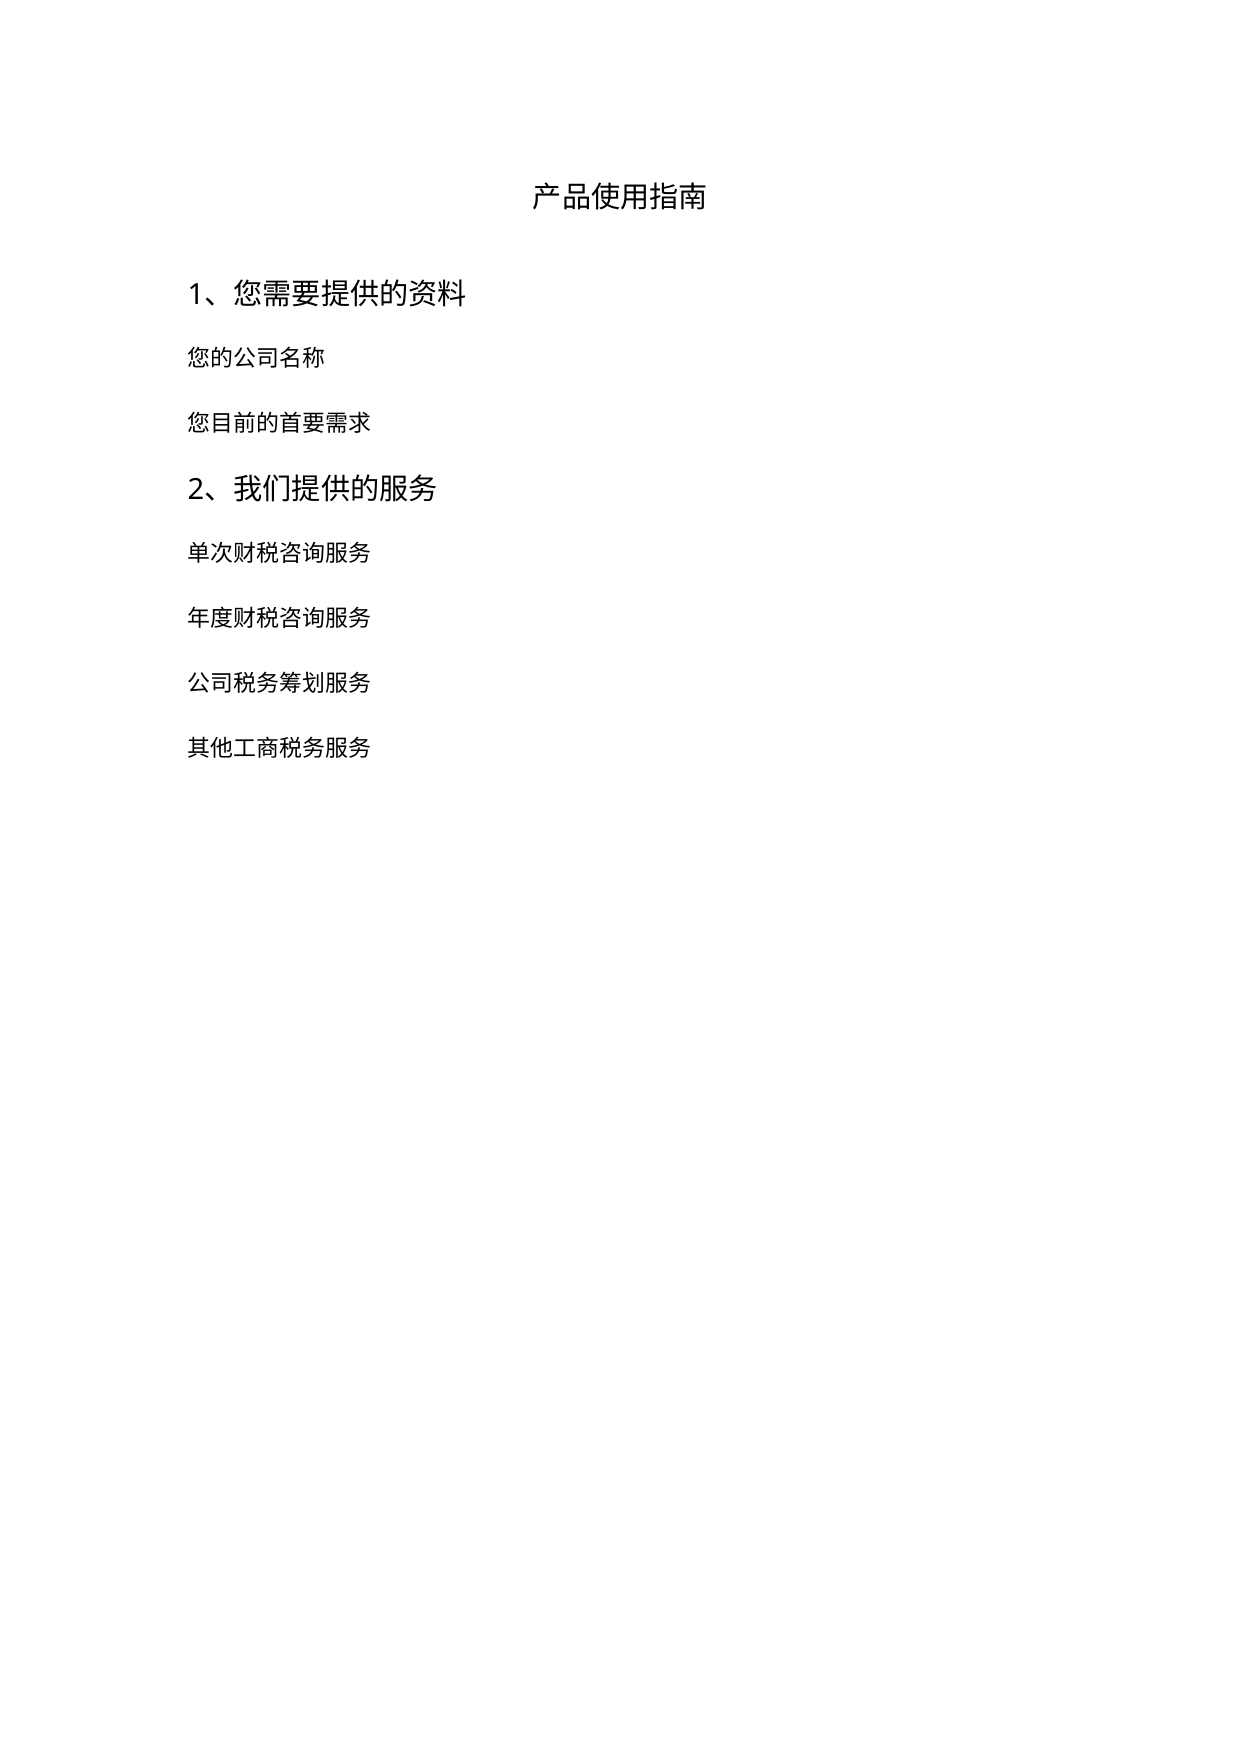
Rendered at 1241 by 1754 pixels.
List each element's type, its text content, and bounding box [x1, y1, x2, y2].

list 您目前的首要需求 [187, 389, 1053, 454]
list 我们提供的服务 [187, 454, 1053, 519]
list 公司税务筹划服务 [187, 649, 1053, 714]
list 您的公司名称 [187, 324, 1053, 389]
list 单次财税咨询服务 [187, 519, 1053, 584]
text 产品使用指南 [187, 162, 1053, 227]
list 其他工商税务服务 [187, 714, 1053, 779]
list 您需要提供的资料 [187, 259, 1053, 324]
list 年度财税咨询服务 [187, 584, 1053, 649]
